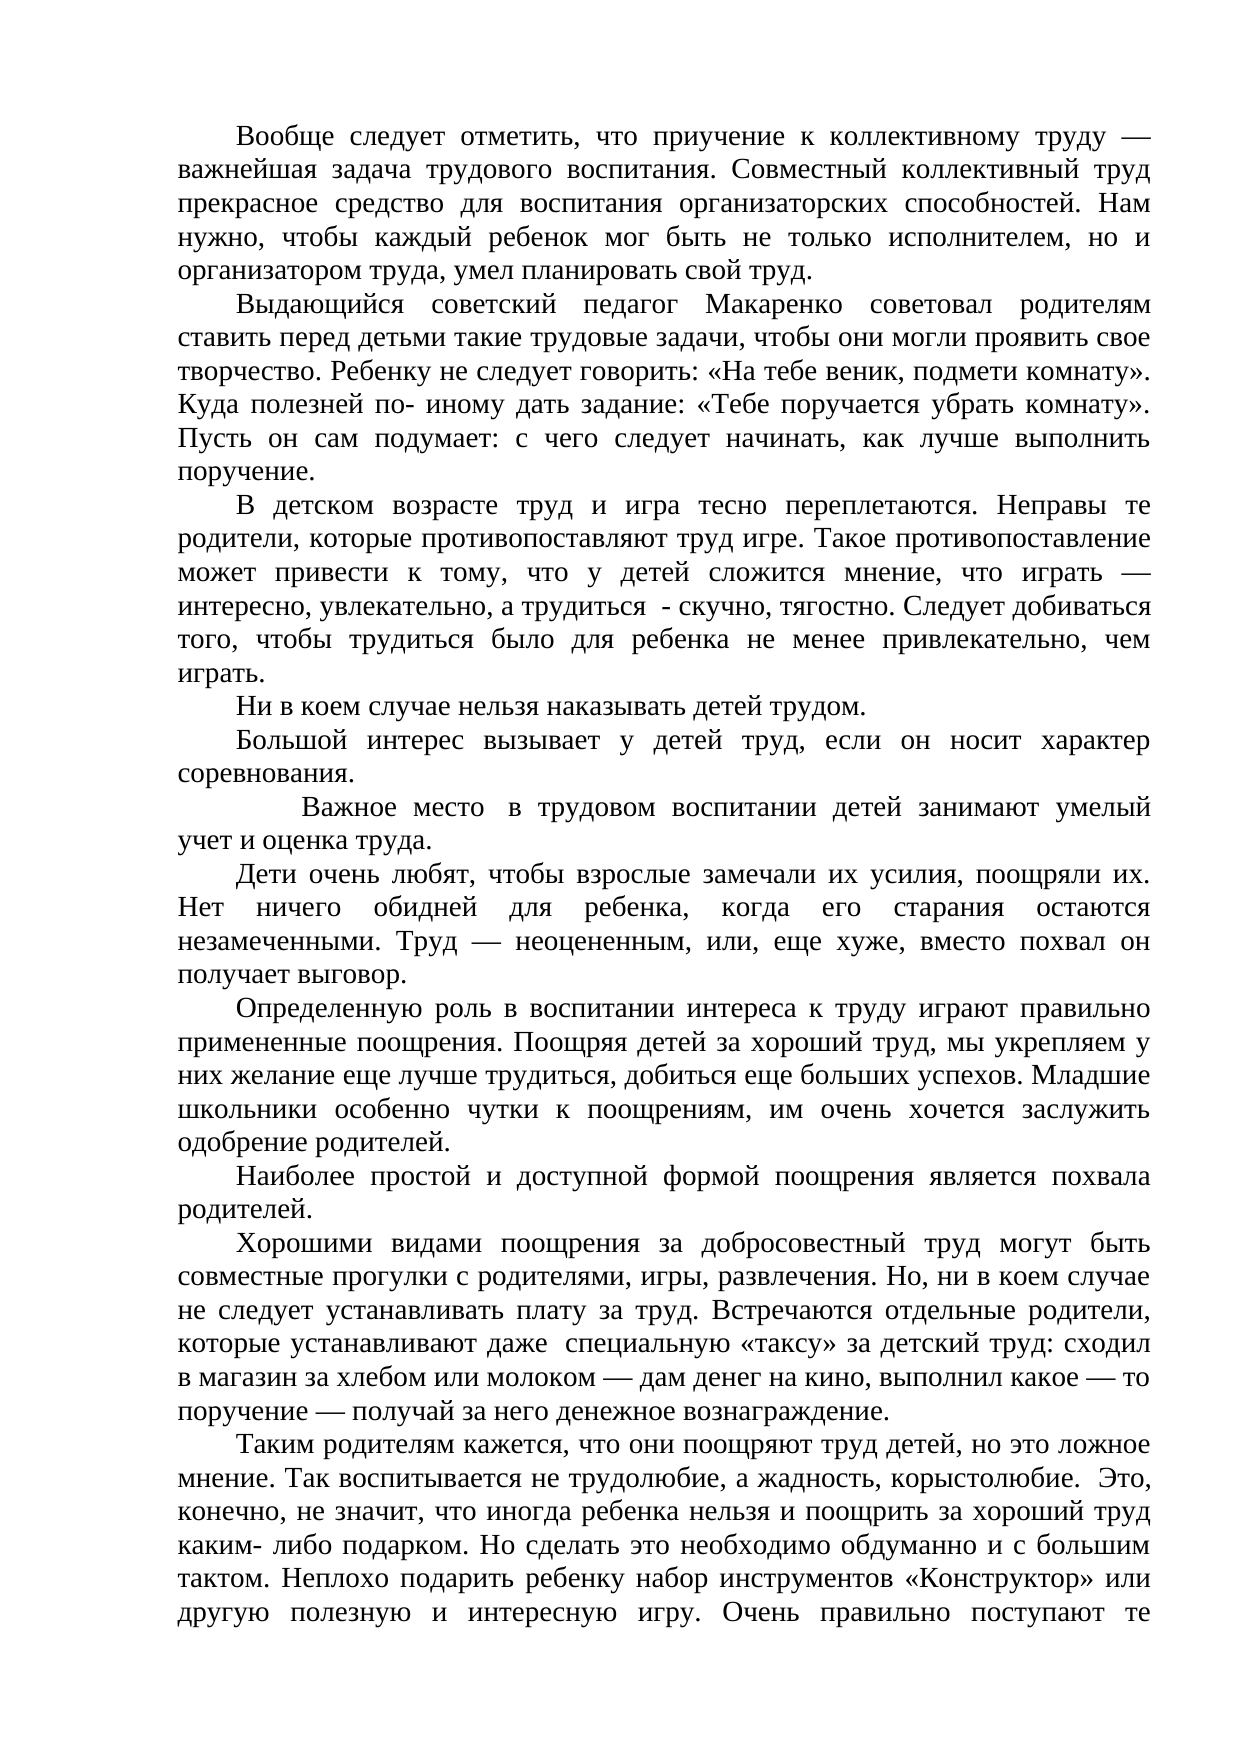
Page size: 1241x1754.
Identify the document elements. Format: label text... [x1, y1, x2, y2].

text Большой интерес вызывает у детей труд, если он носит характер соревнования. [177, 722, 1152, 789]
text Наиболее простой и доступной формой поощрения является похвала родителей. [177, 1158, 1152, 1225]
text В детском возрасте труд и игра тесно переплетаются. Неправы те родители, которые противопоставляют труд игре. Такое противопоставление может привести к тому, что у детей сложится мнение, что играть — интересно, увлекательно, а трудиться - скучно, тягостно. Следует добиваться того, чтобы трудиться было для ребенка не менее привлекательно, чем играть. [177, 487, 1152, 688]
text Определенную роль в воспитании интереса к труду играют правильно примененные поощрения. Поощряя детей за хороший труд, мы укрепляем у них желание еще лучше трудиться, добиться еще больших успехов. Младшие школьники особенно чутки к поощрениям, им очень хочется заслужить одобрение родителей. [177, 990, 1152, 1158]
text Дети очень любят, чтобы взрослые замечали их усилия, поощряли их. Нет ничего обидней для ребенка, когда его старания остаются незамеченными. Труд — неоцененным, или, еще хуже, вместо похвал он получает выговор. [177, 856, 1152, 990]
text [177, 1426, 1152, 1627]
text Выдающийся советский педагог Макаренко советовал родителям ставить перед детьми такие трудовые задачи, чтобы они могли проявить свое творчество. Ребенку не следует говорить: «На тебе веник, подмети комнату». Куда полезней по- иному дать задание: «Тебе поручается убрать комнату». Пусть он сам подумает: с чего следует начинать, как лучше выполнить поручение. [177, 286, 1152, 487]
text Хорошими видами поощрения за добросовестный труд могут быть совместные прогулки с родителями, игры, развлечения. Но, ни в коем случае не следует устанавливать плату за труд. Встречаются отдельные родители, которые устанавливают даже специальную «таксу» за детский труд: сходил в магазин за хлебом или молоком — дам денег на кино, выполнил какое — то поручение — получай за него денежное вознаграждение. [177, 1225, 1152, 1426]
text Важное место в трудовом воспитании детей занимают умелый учет и оценка труда. [177, 789, 1152, 856]
text Вообще следует отметить, что приучение к коллективному труду — важнейшая задача трудового воспитания. Совместный коллективный труд прекрасное средство для воспитания организаторских способностей. Нам нужно, чтобы каждый ребенок мог быть не только исполнителем, но и организатором труда, умел планировать свой труд. [177, 118, 1152, 286]
text Ни в коем случае нельзя наказывать детей трудом. [177, 688, 1152, 722]
